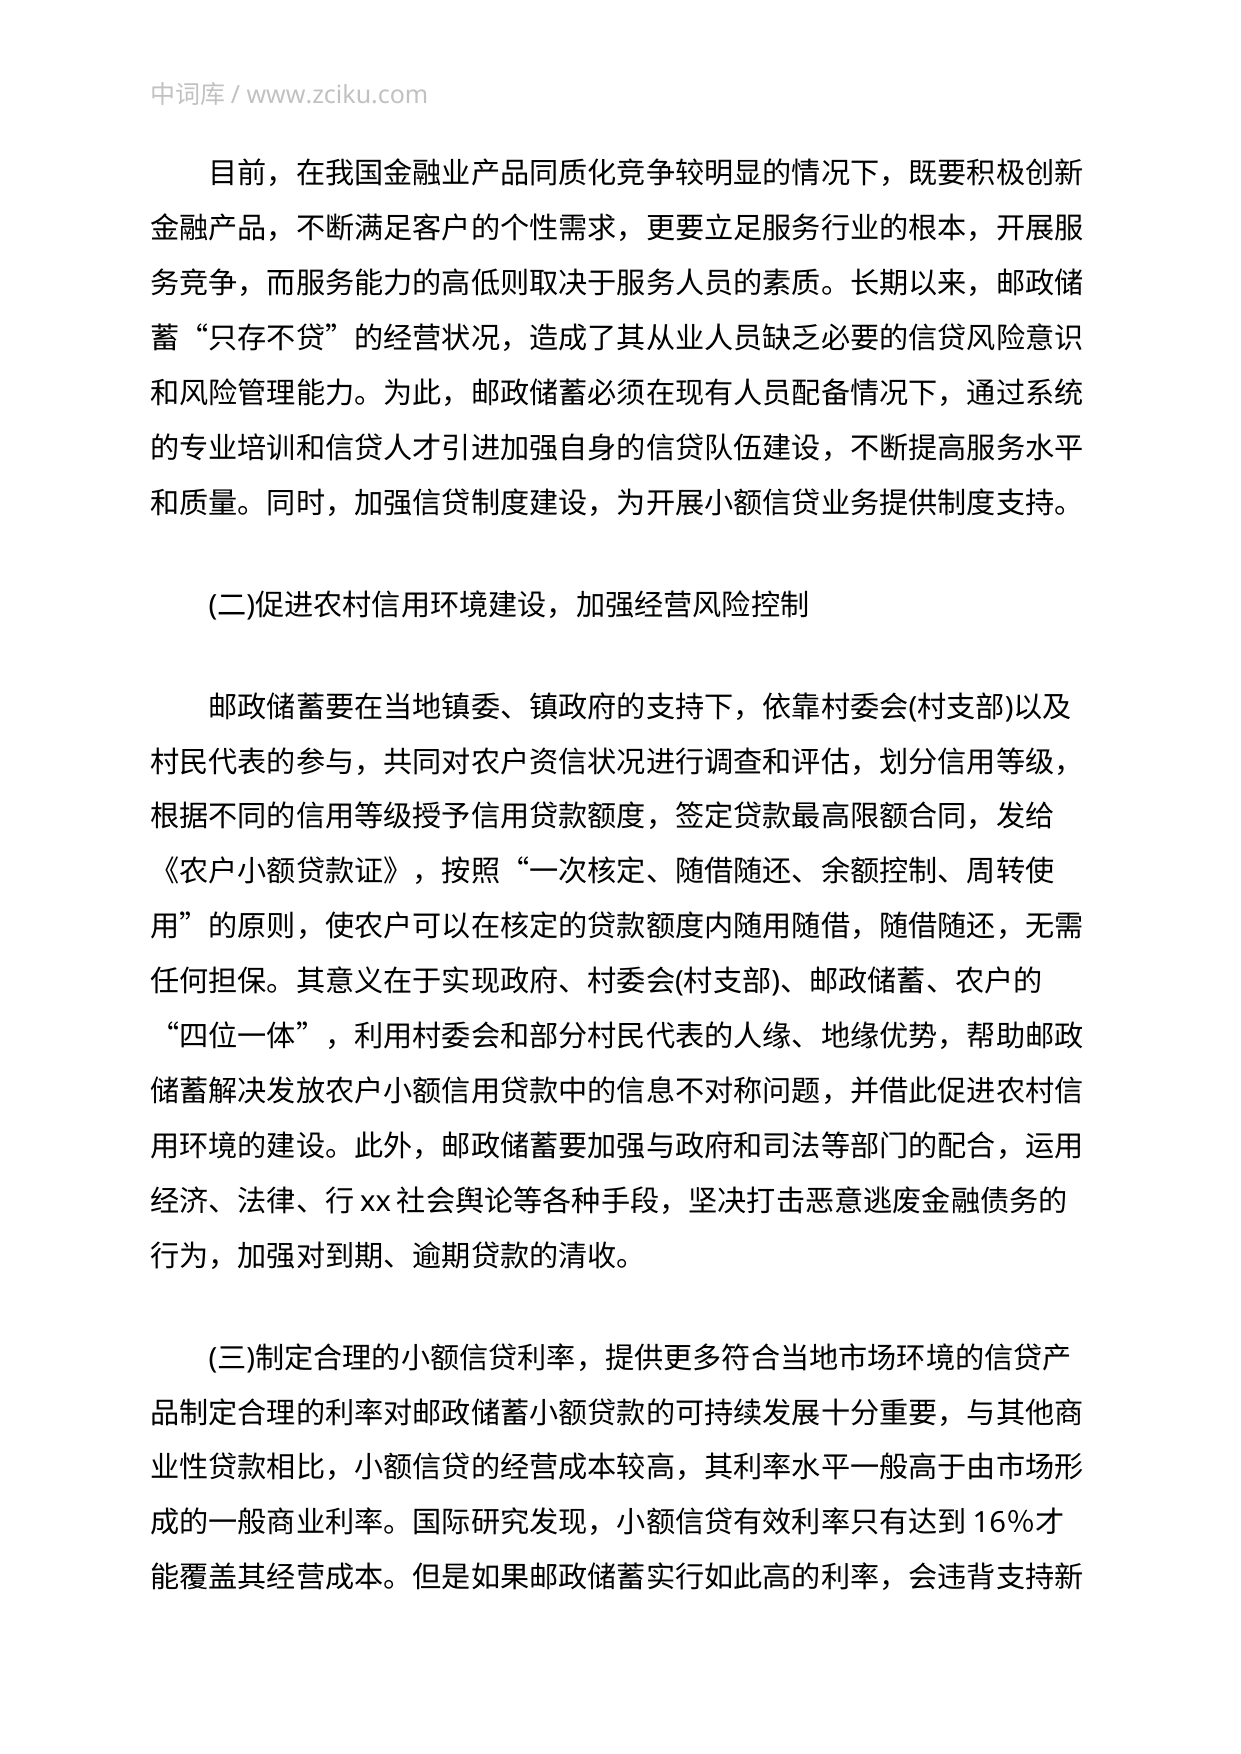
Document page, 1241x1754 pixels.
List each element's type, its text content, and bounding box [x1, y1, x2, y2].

text (二)促进农村信用环境建设，加强经营风险控制 [150, 581, 1090, 623]
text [150, 1334, 1090, 1596]
text 目前，在我国金融业产品同质化竞争较明显的情况下，既要积极创新金融产品，不断满足客户的个性需求，更要立足服务行业的根本，开展服务竞争，而服务能力的高低则取决于服务人员的素质。长期以来，邮政储蓄“只存不贷”的经营状况，造成了其从业人员缺乏必要的信贷风险意识和风险管理能力。为此，邮政储蓄必须在现有人员配备情况下，通过系统的专业培训和信贷人才引进加强自身的信贷队伍建设，不断提高服务水平和质量。同时，加强信贷制度建设，为开展小额信贷业务提供制度支持。 [150, 150, 1090, 522]
text 邮政储蓄要在当地镇委、镇政府的支持下，依靠村委会(村支部)以及村民代表的参与，共同对农户资信状况进行调查和评估，划分信用等级，根据不同的信用等级授予信用贷款额度，签定贷款最高限额合同，发给《农户小额贷款证》，按照“一次核定、随借随还、余额控制、周转使用”的原则，使农户可以在核定的贷款额度内随用随借，随借随还，无需任何担保。其意义在于实现政府、村委会(村支部)、邮政储蓄、农户的“四位一体”，利用村委会和部分村民代表的人缘、地缘优势，帮助邮政储蓄解决发放农户小额信用贷款中的信息不对称问题，并借此促进农村信用环境的建设。此外，邮政储蓄要加强与政府和司法等部门的配合，运用经济、法律、行xx社会舆论等各种手段，坚决打击恶意逃废金融债务的行为，加强对到期、逾期贷款的清收。 [150, 683, 1090, 1275]
